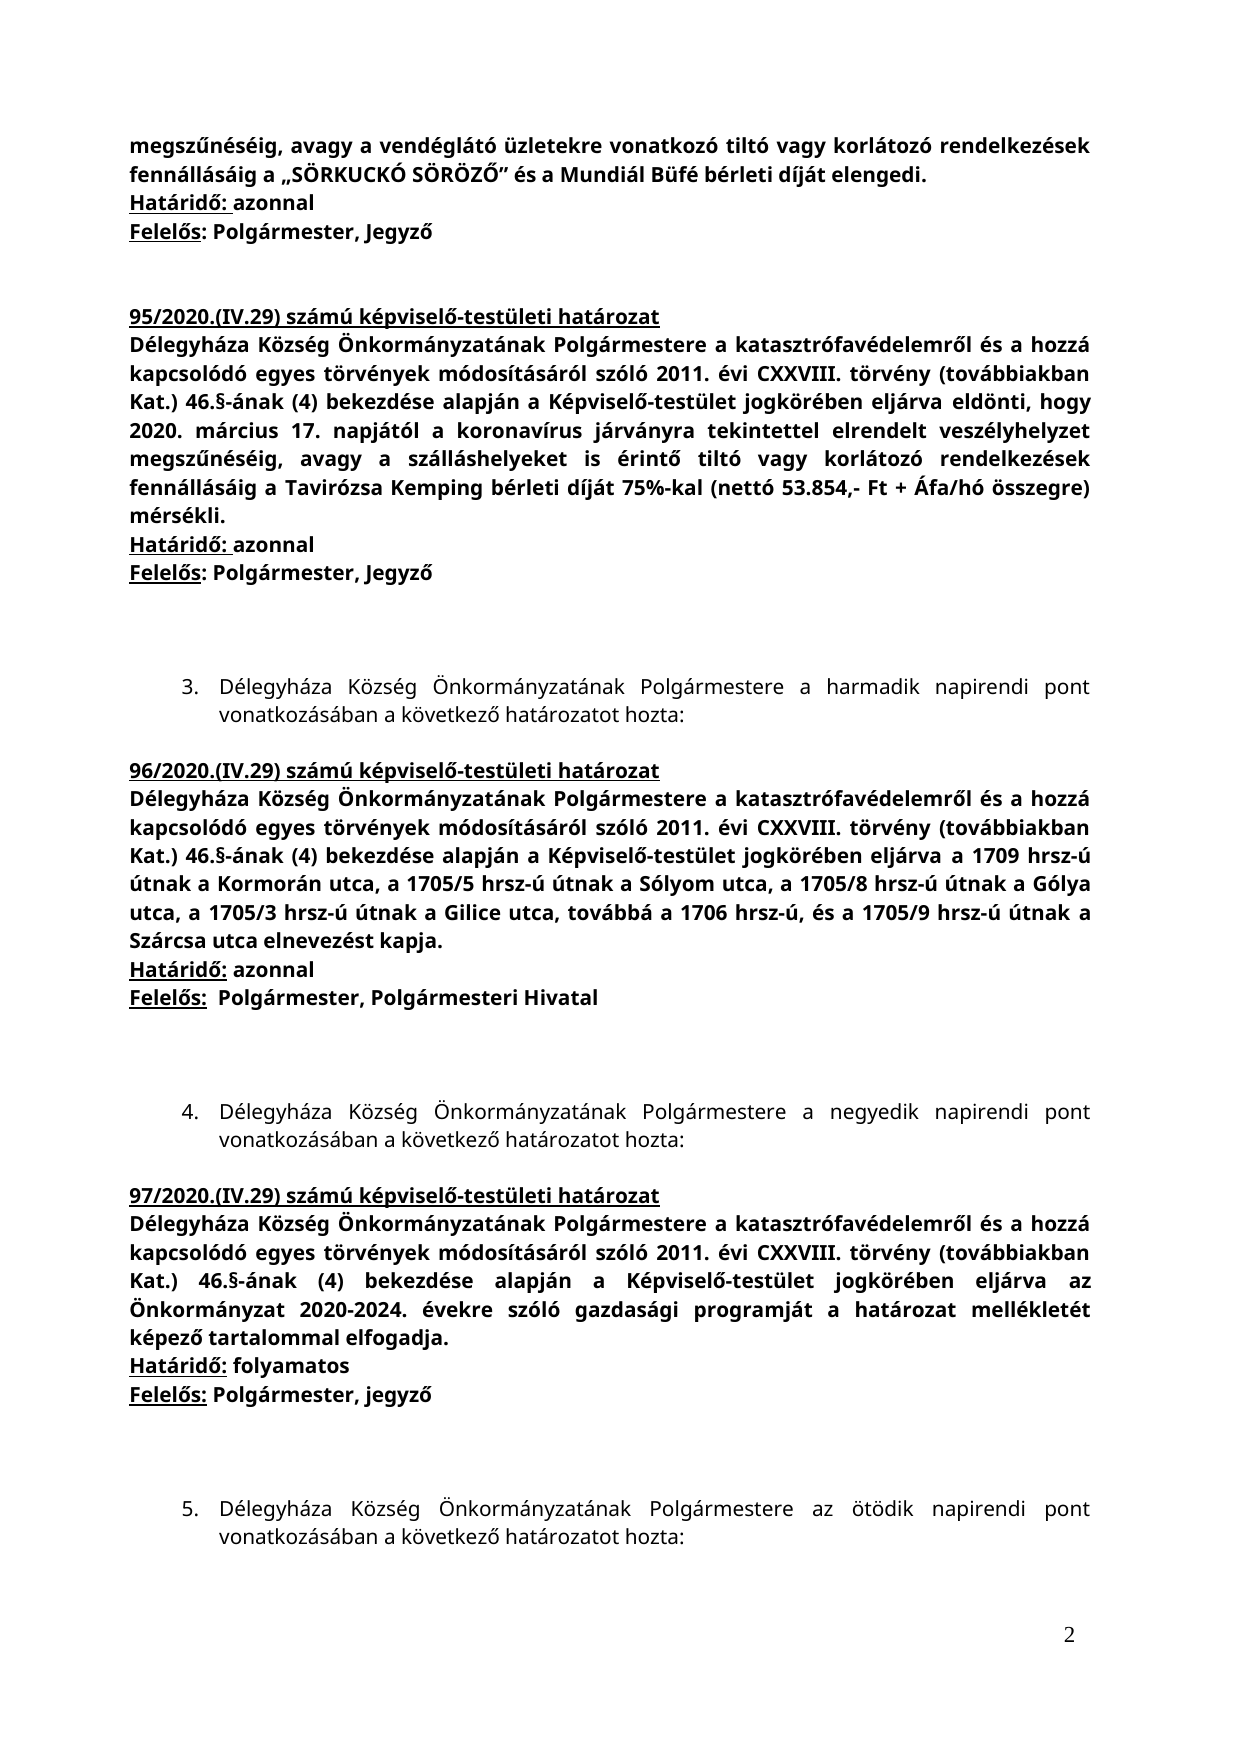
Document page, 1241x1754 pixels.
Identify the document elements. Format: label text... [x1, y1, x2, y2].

text Délegyháza Község Önkormányzatának Polgármestere a katasztrófavédelemről és a hozzá kapcsolódó egyes törvények módosításáról szóló 2011. évi CXXVIII. törvény (továbbiakban Kat.) 46.§-ának (4) bekezdése alapján a Képviselő-testület jogkörében eljárva eldönti, hogy 2020. március 17. napjától a koronavírus járványra tekintettel elrendelt veszélyhelyzet megszűnéséig, avagy a szálláshelyeket is érintő tiltó vagy korlátozó rendelkezések fennállásáig a Tavirózsa Kemping bérleti díját 75%-kal (nettó 53.854,- Ft + Áfa/hó összegre) mérsékli. [129, 331, 1091, 530]
text Felelős: Polgármester, Jegyző [129, 558, 1091, 587]
text 95/2020.(IV.29) számú képviselő-testületi határozat [129, 302, 1091, 331]
text Délegyháza Község Önkormányzatának Polgármestere a katasztrófavédelemről és a hozzá kapcsolódó egyes törvények módosításáról szóló 2011. évi CXXVIII. törvény (továbbiakban Kat.) 46.§-ának (4) bekezdése alapján a Képviselő-testület jogkörében eljárva a 1709 hrsz-ú útnak a Kormorán utca, a 1705/5 hrsz-ú útnak a Sólyom utca, a 1705/8 hrsz-ú útnak a Gólya utca, a 1705/3 hrsz-ú útnak a Gilice utca, továbbá a 1706 hrsz-ú, és a 1705/9 hrsz-ú útnak a Szárcsa utca elnevezést kapja. [129, 784, 1091, 955]
text Határidő: azonnal [129, 955, 1091, 983]
text Határidő: azonnal [129, 530, 1091, 558]
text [129, 132, 1091, 188]
text Felelős: Polgármester, jegyző [129, 1380, 1091, 1408]
list Délegyháza Község Önkormányzatának Polgármestere az ötödik napirendi pont vonatkozásában a következő határozatot hozta: [181, 1494, 1091, 1551]
text Délegyháza Község Önkormányzatának Polgármestere a katasztrófavédelemről és a hozzá kapcsolódó egyes törvények módosításáról szóló 2011. évi CXXVIII. törvény (továbbiakban Kat.) 46.§-ának (4) bekezdése alapján a Képviselő-testület jogkörében eljárva az Önkormányzat 2020-2024. évekre szóló gazdasági programját a határozat mellékletét képező tartalommal elfogadja. [129, 1209, 1091, 1352]
list Délegyháza Község Önkormányzatának Polgármestere a harmadik napirendi pont vonatkozásában a következő határozatot hozta: [181, 672, 1091, 729]
text Felelős: Polgármester, Jegyző [129, 217, 1091, 245]
list Délegyháza Község Önkormányzatának Polgármestere a negyedik napirendi pont vonatkozásában a következő határozatot hozta: [181, 1097, 1091, 1154]
text 97/2020.(IV.29) számú képviselő-testületi határozat [129, 1181, 1091, 1209]
text Határidő: folyamatos [129, 1352, 1091, 1380]
text 96/2020.(IV.29) számú képviselő-testületi határozat [129, 756, 1091, 784]
text Felelős: Polgármester, Polgármesteri Hivatal [129, 983, 1091, 1012]
text Határidő: azonnal [129, 188, 1091, 217]
